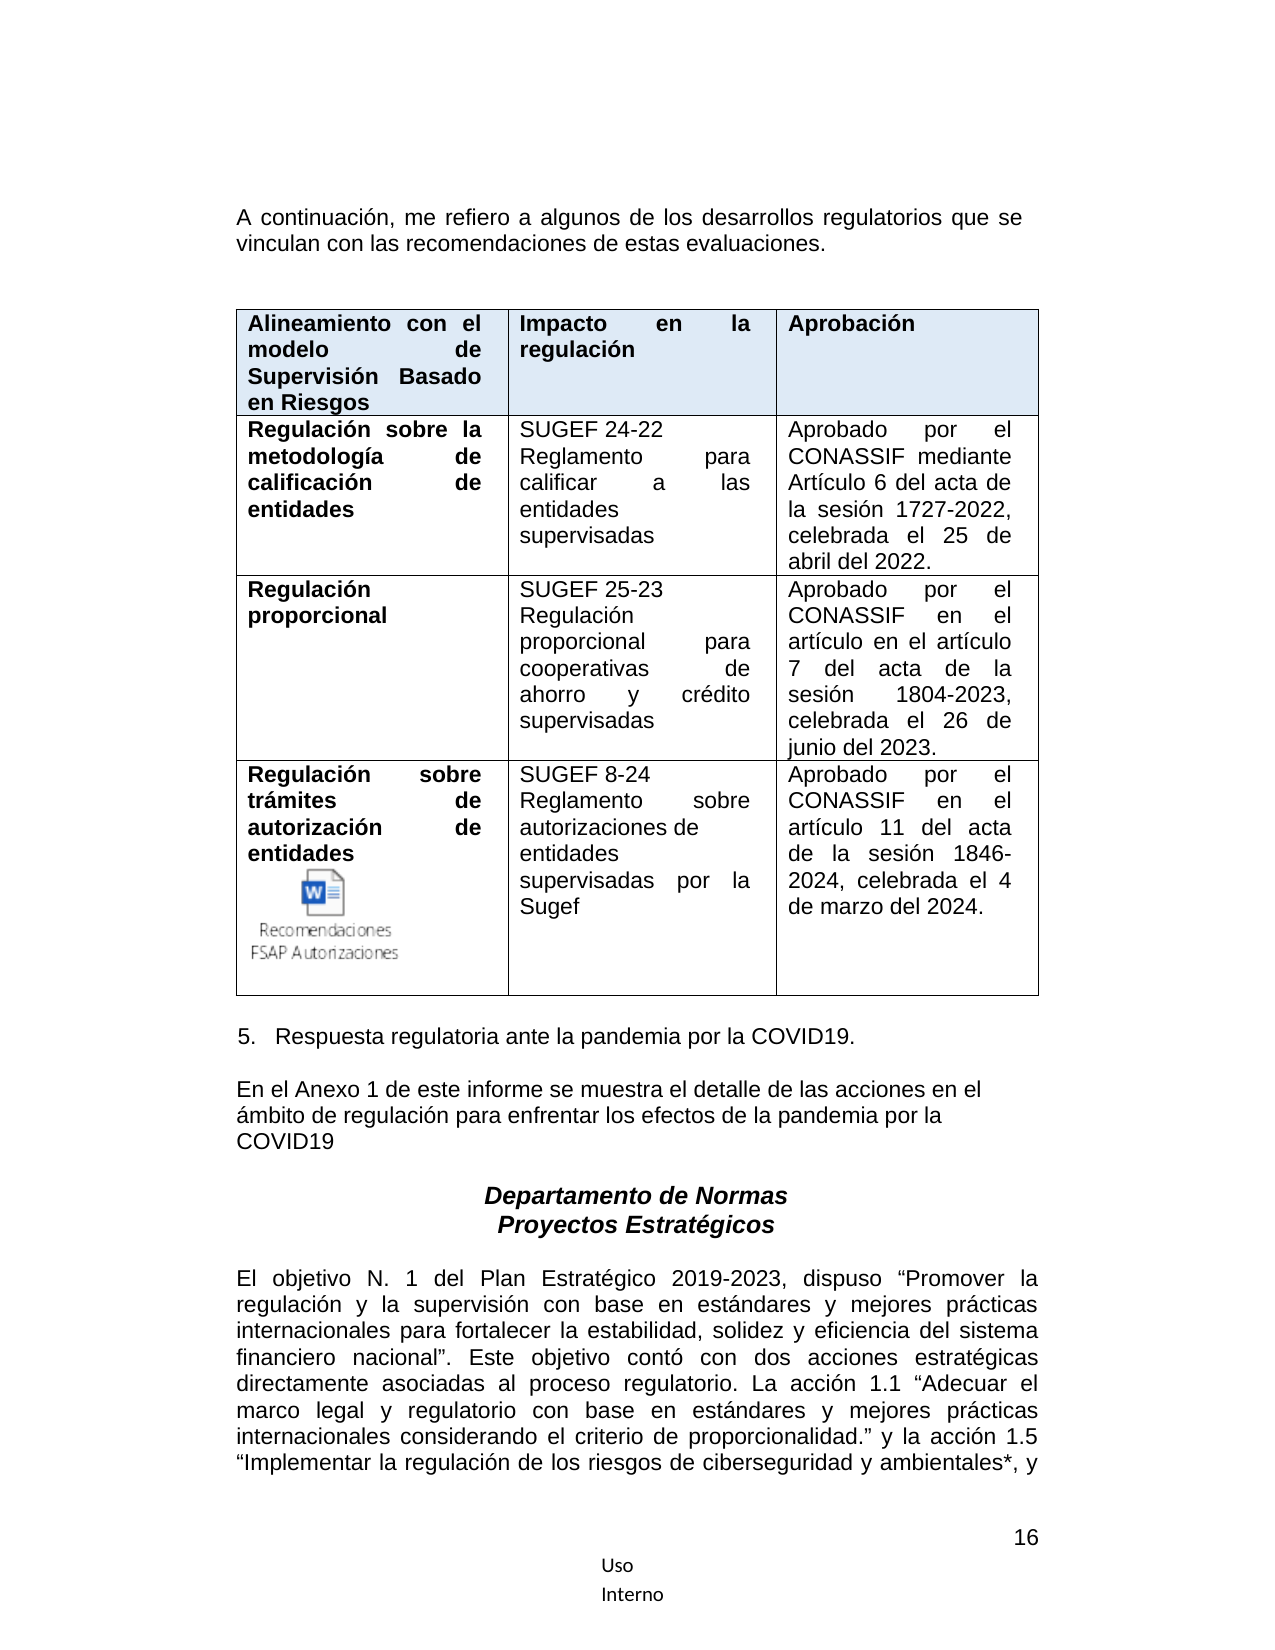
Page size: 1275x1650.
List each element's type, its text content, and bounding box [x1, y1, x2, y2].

table_cell SUGEF 8-24 Reglamento sobre autorizaciones de entidades supervisadas por la Sugef [509, 761, 776, 995]
table_header Aprobación [777, 310, 1038, 415]
table_header Alineamiento con el modelo de Supervisión Basado en Riesgos [237, 310, 508, 415]
table_cell Aprobado por el CONASSIF en el artículo 11 del acta de la sesión 1846-2024, celebrada el 4 de marzo del 2024. [777, 761, 1038, 995]
table_cell Aprobado por el CONASSIF mediante Artículo 6 del acta de la sesión 1727-2022, celebrada el 25 de abril del 2022. [777, 416, 1038, 574]
table_cell SUGEF 24-22 Reglamento para calificar a las entidades supervisadas [509, 416, 776, 574]
text En el Anexo 1 de este informe se muestra el detalle de las acciones en el ámbito de regulación para enfrentar los efectos de la pandemia por la COVID19 [236, 1076, 1039, 1154]
text A continuación, me refiero a algunos de los desarrollos regulatorios que se vinculan con las recomendaciones de estas evaluaciones. [236, 203, 1023, 256]
table_cell Regulación sobre trámites de autorización de entidades [237, 761, 508, 995]
list Respuesta regulatoria ante la pandemia por la COVID19. [237, 1023, 1023, 1049]
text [236, 1265, 1039, 1476]
table_cell Regulación proporcional [237, 576, 508, 760]
table_cell Aprobado por el CONASSIF en el artículo en el artículo 7 del acta de la sesión 1804-2023, celebrada el 26 de junio del 2023. [777, 576, 1038, 760]
table_header Impacto en la regulación [509, 310, 776, 415]
table_cell Regulación sobre la metodología de calificación de entidades [237, 416, 508, 574]
text Proyectos Estratégicos [236, 1210, 1039, 1238]
text Departamento de Normas [236, 1181, 1039, 1210]
table_cell SUGEF 25-23 Regulación proporcional para cooperativas de ahorro y crédito supervisadas [509, 576, 776, 760]
